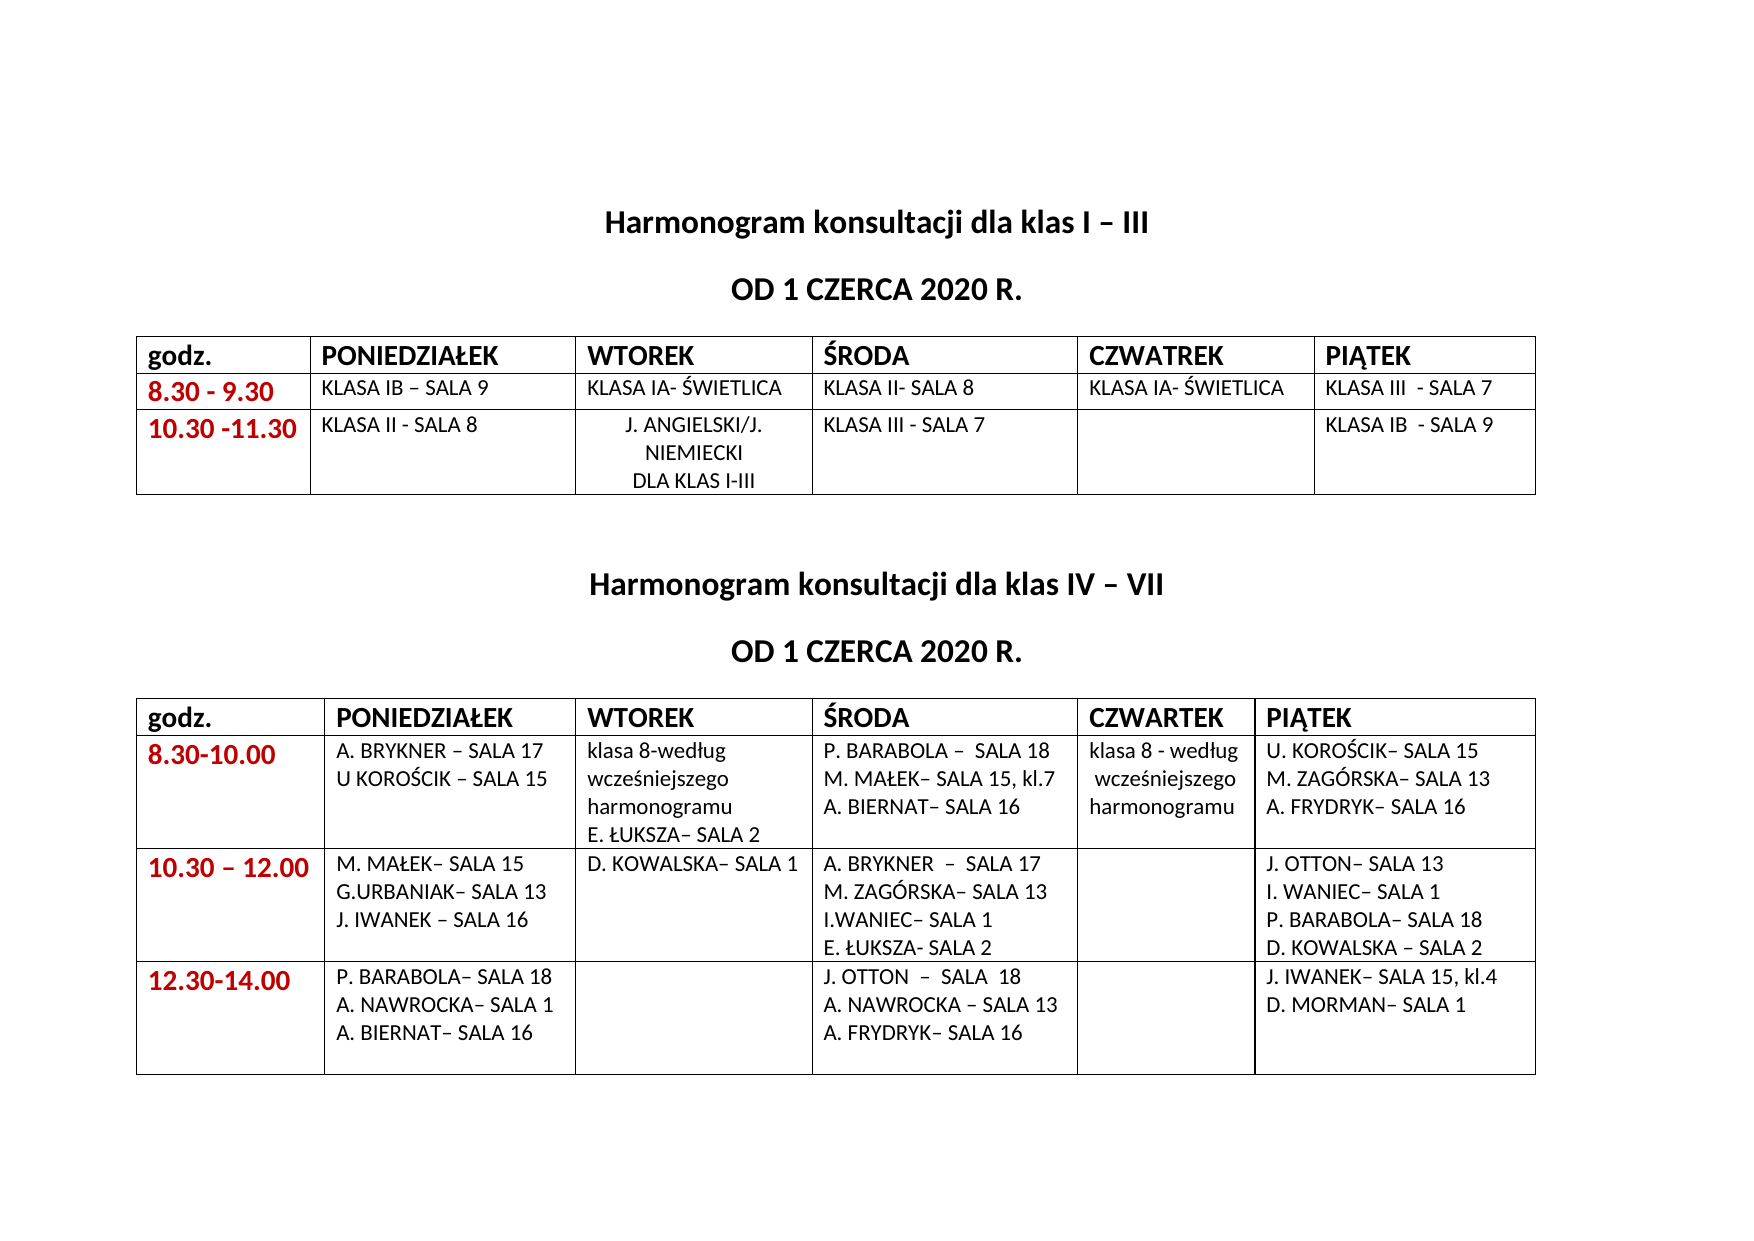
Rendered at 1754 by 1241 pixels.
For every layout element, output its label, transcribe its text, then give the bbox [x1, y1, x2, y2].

table_cell P. BARABOLA– SALA 18 A. NAWROCKA– SALA 1 A. BIERNAT– SALA 16 [325, 962, 575, 1074]
table_header PIĄTEK [1256, 699, 1535, 735]
table_header godz. [137, 699, 324, 735]
table_cell D. KOWALSKA– SALA 1 [576, 849, 812, 961]
table_cell P. BARABOLA – SALA 18 M. MAŁEK– SALA 15, kl.7 A. BIERNAT– SALA 16 [813, 736, 1077, 848]
table_cell 8.30-10.00 [137, 736, 324, 848]
table_cell A. BRYKNER – SALA 17 U KOROŚCIK – SALA 15 [325, 736, 575, 848]
table_cell KLASA III - SALA 7 [813, 410, 1077, 494]
table_cell J. IWANEK– SALA 15, kl.4 D. MORMAN– SALA 1 [1256, 962, 1535, 1074]
table_cell 12.30-14.00 [137, 962, 324, 1074]
table_cell KLASA II - SALA 8 [311, 410, 575, 494]
table_cell [1078, 962, 1254, 1074]
table_cell A. BRYKNER – SALA 17 M. ZAGÓRSKA– SALA 13 I.WANIEC– SALA 1 E. ŁUKSZA- SALA 2 [813, 849, 1077, 961]
table_header WTOREK [576, 699, 812, 735]
text Harmonogram konsultacji dla klas I – III [148, 201, 1606, 241]
table_header ŚRODA [813, 337, 1077, 372]
table_header CZWATREK [1078, 337, 1314, 372]
table_header godz. [137, 337, 310, 372]
table_cell KLASA IB - SALA 9 [1315, 410, 1535, 494]
table_cell KLASA III - SALA 7 [1315, 374, 1535, 409]
table_header ŚRODA [813, 699, 1077, 735]
table_cell KLASA IB – SALA 9 [311, 374, 575, 409]
text OD 1 CZERCA 2020 R. [148, 268, 1606, 309]
table_cell J. ANGIELSKI/J. NIEMIECKI DLA KLAS I-III [576, 410, 812, 494]
table_header WTOREK [576, 337, 812, 372]
table_cell 10.30 – 12.00 [137, 849, 324, 961]
table_cell KLASA IA- ŚWIETLICA [1078, 374, 1314, 409]
table_cell [576, 962, 812, 1074]
table_cell 10.30 -11.30 [137, 410, 310, 494]
table_cell J. OTTON– SALA 13 I. WANIEC– SALA 1 P. BARABOLA– SALA 18 D. KOWALSKA – SALA 2 [1256, 849, 1535, 961]
table_header CZWARTEK [1078, 699, 1254, 735]
table_cell [1078, 410, 1314, 494]
text OD 1 CZERCA 2020 R. [148, 631, 1606, 671]
table_cell J. OTTON – SALA 18 A. NAWROCKA – SALA 13 A. FRYDRYK– SALA 16 [813, 962, 1077, 1074]
table_cell U. KOROŚCIK– SALA 15 M. ZAGÓRSKA– SALA 13 A. FRYDRYK– SALA 16 [1256, 736, 1535, 848]
text Harmonogram konsultacji dla klas IV – VII [148, 563, 1606, 604]
table_header PONIEDZIAŁEK [325, 699, 575, 735]
table_cell 8.30 - 9.30 [137, 374, 310, 409]
table_cell klasa 8 - według wcześniejszego harmonogramu [1078, 736, 1254, 848]
table_cell [1078, 849, 1254, 961]
table_header PIĄTEK [1315, 337, 1535, 372]
table_cell klasa 8-według wcześniejszego harmonogramu E. ŁUKSZA– SALA 2 [576, 736, 812, 848]
table_cell M. MAŁEK– SALA 15 G.URBANIAK– SALA 13 J. IWANEK – SALA 16 [325, 849, 575, 961]
table_header PONIEDZIAŁEK [311, 337, 575, 372]
table_cell KLASA IA- ŚWIETLICA [576, 374, 812, 409]
table_cell KLASA II- SALA 8 [813, 374, 1077, 409]
